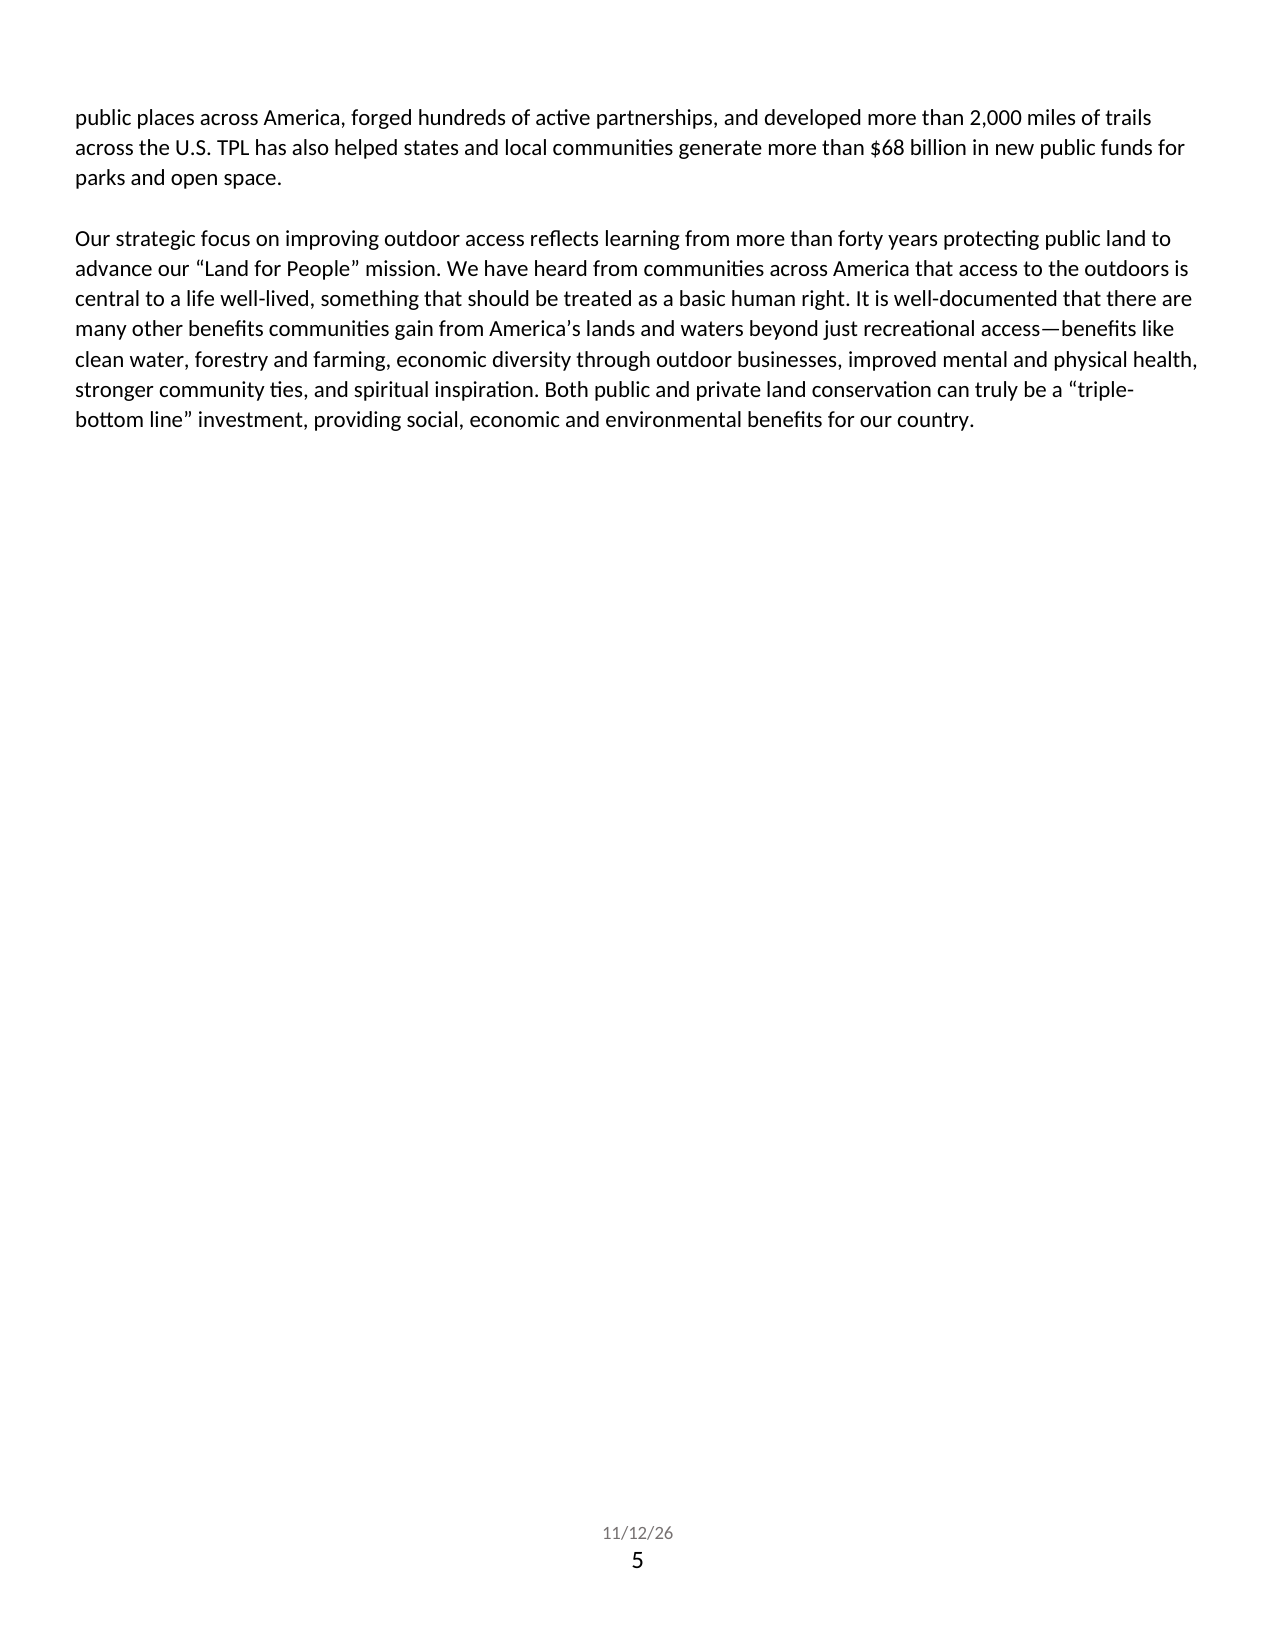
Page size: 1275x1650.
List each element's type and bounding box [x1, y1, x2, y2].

text [75, 103, 1200, 433]
